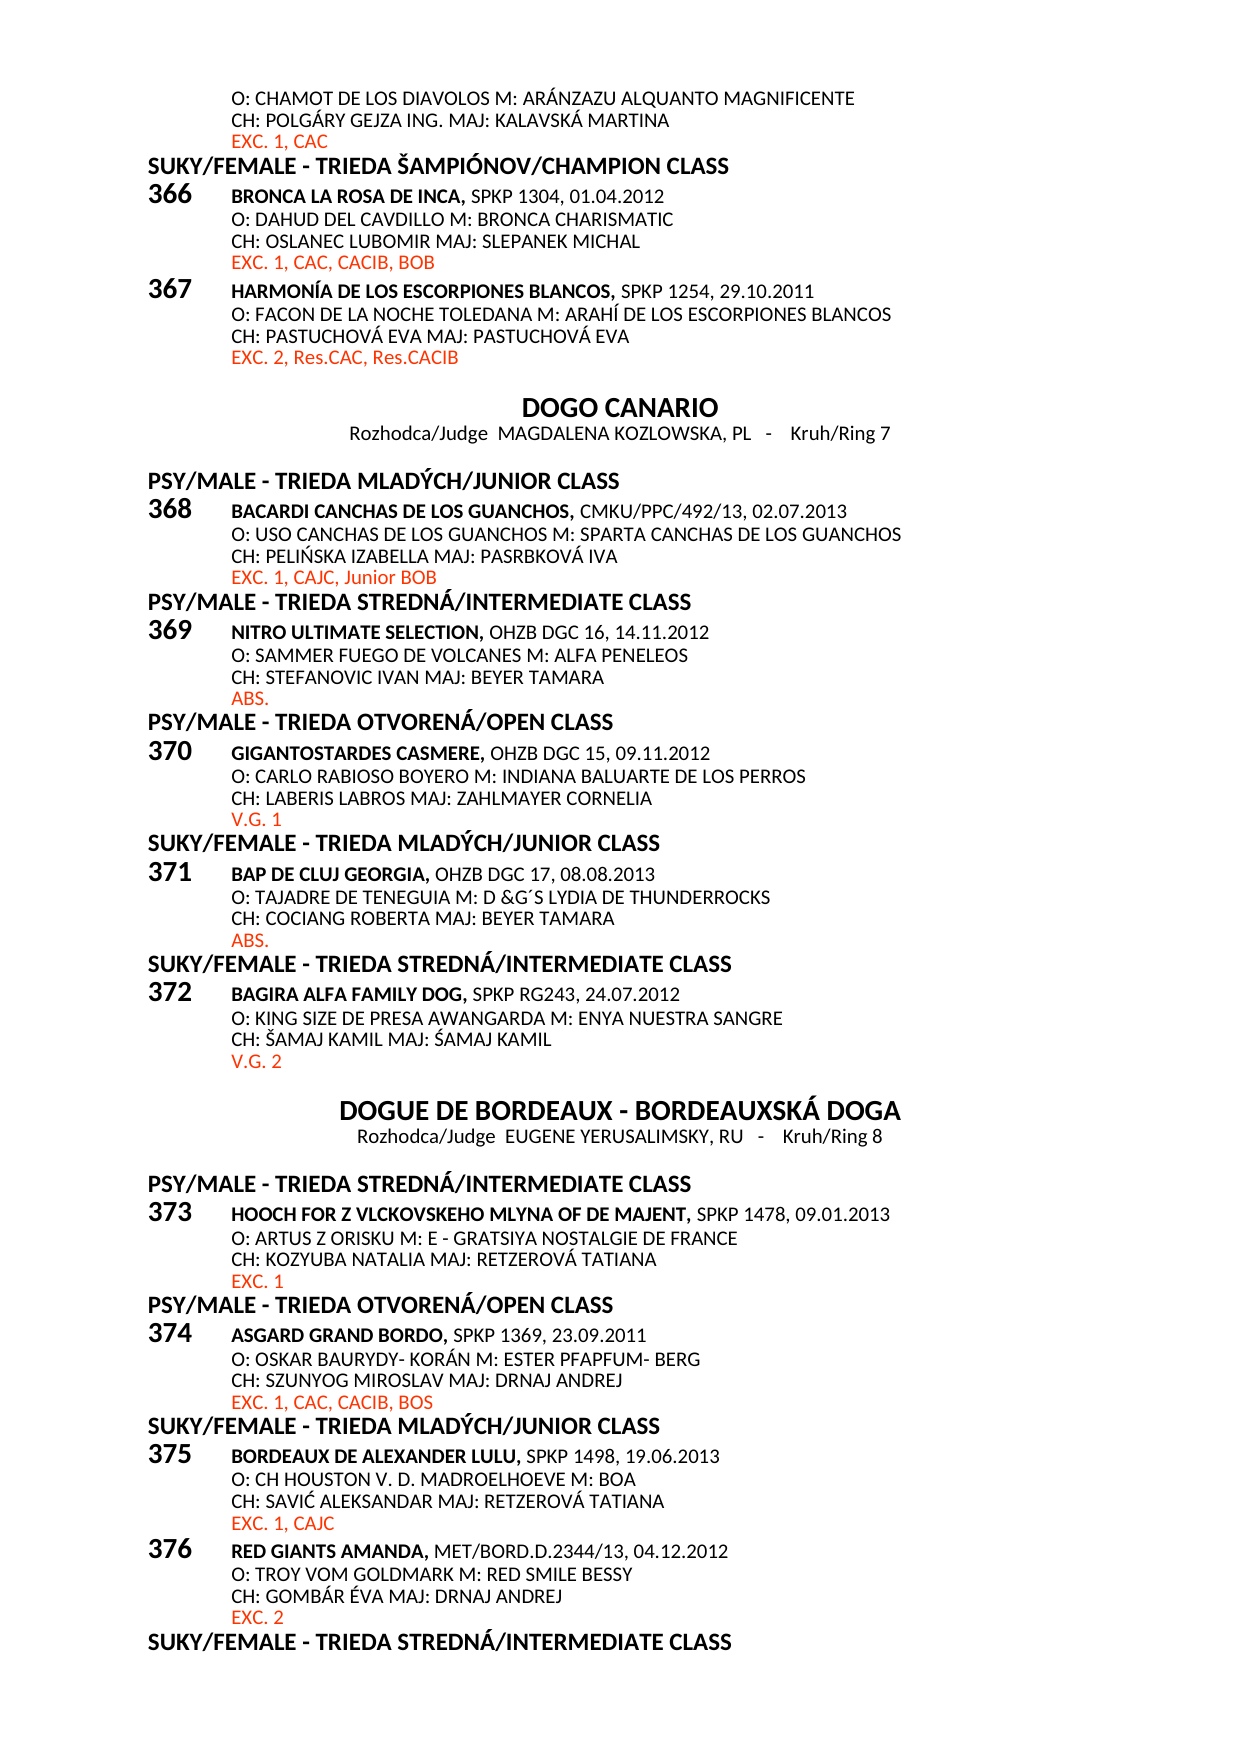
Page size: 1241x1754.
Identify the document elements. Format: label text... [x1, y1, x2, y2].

text EXC. 1, CAC, CACIB, BOS [148, 1392, 1092, 1413]
text O: CHAMOT DE LOS DIAVOLOS M: ARÁNZAZU ALQUANTO MAGNIFICENTE [148, 89, 1092, 110]
text O: ARTUS Z ORISKU M: E - GRATSIYA NOSTALGIE DE FRANCE [148, 1228, 1092, 1249]
text CH: SZUNYOG MIROSLAV MAJ: DRNAJ ANDREJ [148, 1370, 1092, 1392]
text O: CH HOUSTON V. D. MADROELHOEVE M: BOA [148, 1469, 1092, 1491]
text SUKY/FEMALE - TRIEDA STREDNÁ/INTERMEDIATE CLASS [148, 1629, 1092, 1655]
text PSY/MALE - TRIEDA OTVORENÁ/OPEN CLASS [148, 710, 1092, 736]
text EXC. 1, CAC, CACIB, BOB [148, 253, 1092, 274]
text O: USO CANCHAS DE LOS GUANCHOS M: SPARTA CANCHAS DE LOS GUANCHOS [148, 524, 1092, 546]
text EXC. 1 [148, 1271, 1092, 1293]
text CH: SAVIĆ ALEKSANDAR MAJ: RETZEROVÁ TATIANA [148, 1491, 1092, 1513]
text 374 ASGARD GRAND BORDO, SPKP 1369, 23.09.2011 [148, 1318, 1092, 1349]
text 369 NITRO ULTIMATE SELECTION, OHZB DGC 16, 14.11.2012 [148, 615, 1092, 645]
text Rozhodca/Judge EUGENE YERUSALIMSKY, RU - Kruh/Ring 8 [148, 1126, 1092, 1148]
text 375 BORDEAUX DE ALEXANDER LULU, SPKP 1498, 19.06.2013 [148, 1439, 1092, 1469]
text O: DAHUD DEL CAVDILLO M: BRONCA CHARISMATIC [148, 209, 1092, 231]
text EXC. 1, CAJC, Junior BOB [148, 568, 1092, 589]
text SUKY/FEMALE - TRIEDA MLADÝCH/JUNIOR CLASS [148, 831, 1092, 857]
text ABS. [148, 930, 1092, 952]
text CH: LABERIS LABROS MAJ: ZAHLMAYER CORNELIA [148, 788, 1092, 809]
text 367 HARMONÍA DE LOS ESCORPIONES BLANCOS, SPKP 1254, 29.10.2011 [148, 274, 1092, 304]
text PSY/MALE - TRIEDA OTVORENÁ/OPEN CLASS [148, 1293, 1092, 1318]
text O: KING SIZE DE PRESA AWANGARDA M: ENYA NUESTRA SANGRE [148, 1008, 1092, 1029]
text PSY/MALE - TRIEDA STREDNÁ/INTERMEDIATE CLASS [148, 1172, 1092, 1198]
text 368 BACARDI CANCHAS DE LOS GUANCHOS, CMKU/PPC/492/13, 02.07.2013 [148, 494, 1092, 524]
text CH: POLGÁRY GEJZA ING. MAJ: KALAVSKÁ MARTINA [148, 110, 1092, 132]
text EXC. 2, Res.CAC, Res.CACIB [148, 347, 1092, 369]
text 372 BAGIRA ALFA FAMILY DOG, SPKP RG243, 24.07.2012 [148, 978, 1092, 1008]
text PSY/MALE - TRIEDA STREDNÁ/INTERMEDIATE CLASS [148, 589, 1092, 615]
text O: TROY VOM GOLDMARK M: RED SMILE BESSY [148, 1564, 1092, 1586]
text CH: PELIŃSKA IZABELLA MAJ: PASRBKOVÁ IVA [148, 546, 1092, 568]
text 376 RED GIANTS AMANDA, MET/BORD.D.2344/13, 04.12.2012 [148, 1534, 1092, 1564]
text SUKY/FEMALE - TRIEDA ŠAMPIÓNOV/CHAMPION CLASS [148, 153, 1092, 179]
text CH: KOZYUBA NATALIA MAJ: RETZEROVÁ TATIANA [148, 1249, 1092, 1271]
text DOGO CANARIO [148, 393, 1092, 423]
text DOGUE DE BORDEAUX - BORDEAUXSKÁ DOGA [148, 1096, 1092, 1126]
text ABS. [148, 688, 1092, 710]
text Rozhodca/Judge MAGDALENA KOZLOWSKA, PL - Kruh/Ring 7 [148, 423, 1092, 444]
text O: OSKAR BAURYDY- KORÁN M: ESTER PFAPFUM- BERG [148, 1349, 1092, 1370]
text EXC. 2 [148, 1608, 1092, 1629]
text CH: COCIANG ROBERTA MAJ: BEYER TAMARA [148, 908, 1092, 930]
text 370 GIGANTOSTARDES CASMERE, OHZB DGC 15, 09.11.2012 [148, 736, 1092, 766]
text 366 BRONCA LA ROSA DE INCA, SPKP 1304, 01.04.2012 [148, 179, 1092, 209]
text O: FACON DE LA NOCHE TOLEDANA M: ARAHÍ DE LOS ESCORPIONES BLANCOS [148, 304, 1092, 326]
text CH: PASTUCHOVÁ EVA MAJ: PASTUCHOVÁ EVA [148, 326, 1092, 347]
text V.G. 2 [148, 1051, 1092, 1072]
text 371 BAP DE CLUJ GEORGIA, OHZB DGC 17, 08.08.2013 [148, 857, 1092, 887]
text PSY/MALE - TRIEDA MLADÝCH/JUNIOR CLASS [148, 468, 1092, 494]
text O: CARLO RABIOSO BOYERO M: INDIANA BALUARTE DE LOS PERROS [148, 766, 1092, 788]
text EXC. 1, CAJC [148, 1513, 1092, 1534]
text V.G. 1 [148, 809, 1092, 831]
text CH: OSLANEC LUBOMIR MAJ: SLEPANEK MICHAL [148, 231, 1092, 253]
text SUKY/FEMALE - TRIEDA STREDNÁ/INTERMEDIATE CLASS [148, 952, 1092, 978]
text EXC. 1, CAC [148, 132, 1092, 153]
text CH: GOMBÁR ÉVA MAJ: DRNAJ ANDREJ [148, 1586, 1092, 1608]
text O: SAMMER FUEGO DE VOLCANES M: ALFA PENELEOS [148, 645, 1092, 667]
text 373 HOOCH FOR Z VLCKOVSKEHO MLYNA OF DE MAJENT, SPKP 1478, 09.01.2013 [148, 1198, 1092, 1228]
text CH: ŠAMAJ KAMIL MAJ: ŚAMAJ KAMIL [148, 1029, 1092, 1051]
text O: TAJADRE DE TENEGUIA M: D &G´S LYDIA DE THUNDERROCKS [148, 887, 1092, 908]
text SUKY/FEMALE - TRIEDA MLADÝCH/JUNIOR CLASS [148, 1413, 1092, 1439]
text CH: STEFANOVIC IVAN MAJ: BEYER TAMARA [148, 667, 1092, 688]
